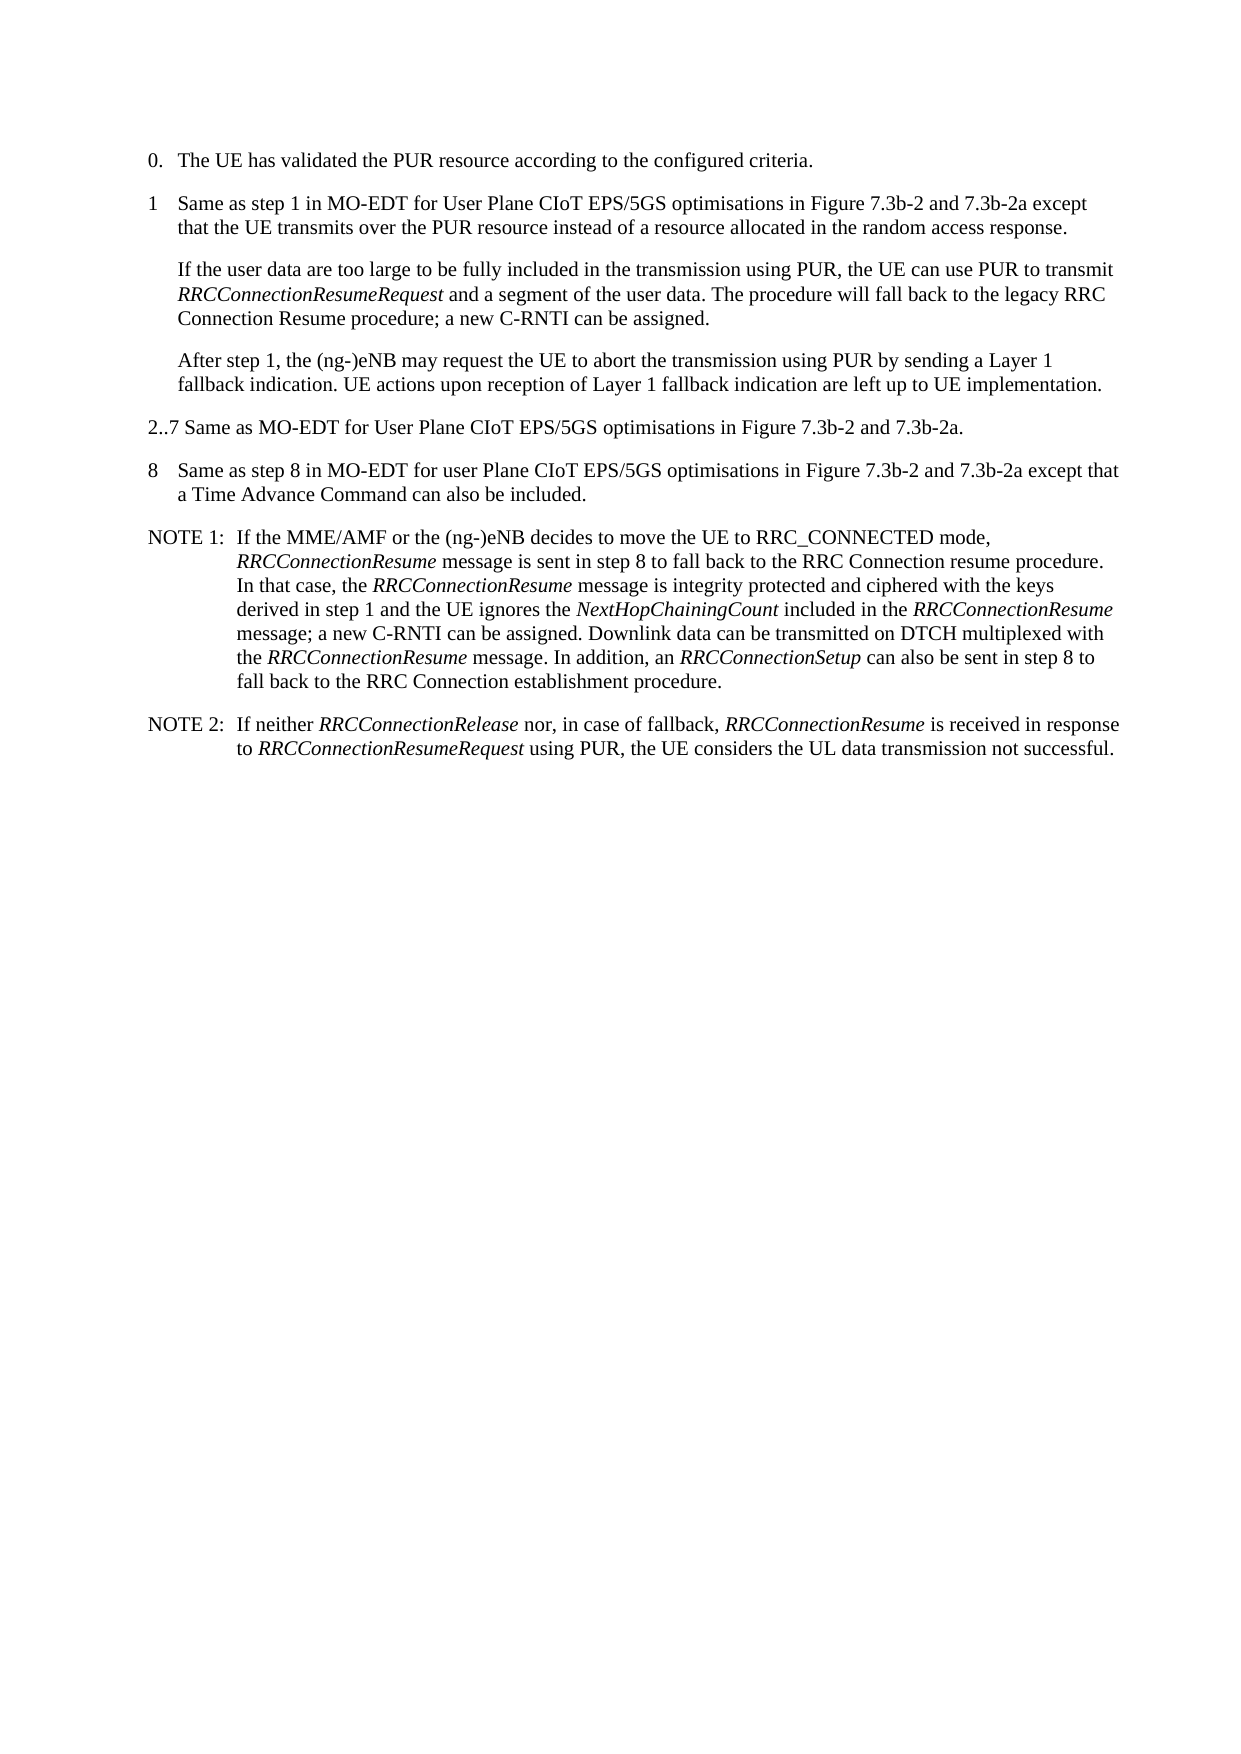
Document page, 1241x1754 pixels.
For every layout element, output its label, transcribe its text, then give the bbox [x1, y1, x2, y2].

text 8 Same as step 8 in MO-EDT for user Plane CIoT EPS/5GS optimisations in Figure 7.3b-2 and 7.3b-2a except that a Time Advance Command can also be included. [148, 458, 1122, 506]
text If the user data are too large to be fully included in the transmission using PUR, the UE can use PUR to transmit RRCConnectionResumeRequest and a segment of the user data. The procedure will fall back to the legacy RRC Connection Resume procedure; a new C-RNTI can be assigned. [148, 257, 1122, 329]
text 1 Same as step 1 in MO-EDT for User Plane CIoT EPS/5GS optimisations in Figure 7.3b-2 and 7.3b-2a except that the UE transmits over the PUR resource instead of a resource allocated in the random access response. [148, 191, 1122, 239]
text 2..7 Same as MO-EDT for User Plane CIoT EPS/5GS optimisations in Figure 7.3b-2 and 7.3b-2a. [148, 415, 1122, 439]
text NOTE 1: If the MME/AMF or the (ng-)eNB decides to move the UE to RRC_CONNECTED mode, RRCConnectionResume message is sent in step 8 to fall back to the RRC Connection resume procedure. In that case, the RRCConnectionResume message is integrity protected and ciphered with the keys derived in step 1 and the UE ignores the NextHopChainingCount included in the RRCConnectionResume message; a new C-RNTI can be assigned. Downlink data can be transmitted on DTCH multiplexed with the RRCConnectionResume message. In addition, an RRCConnectionSetup can also be sent in step 8 to fall back to the RRC Connection establishment procedure. [148, 525, 1122, 693]
text After step 1, the (ng-)eNB may request the UE to abort the transmission using PUR by sending a Layer 1 fallback indication. UE actions upon reception of Layer 1 fallback indication are left up to UE implementation. [148, 348, 1122, 396]
text NOTE 2: If neither RRCConnectionRelease nor, in case of fallback, RRCConnectionResume is received in response to RRCConnectionResumeRequest using PUR, the UE considers the UL data transmission not successful. [148, 712, 1122, 760]
text 0. The UE has validated the PUR resource according to the configured criteria. [148, 148, 1122, 172]
